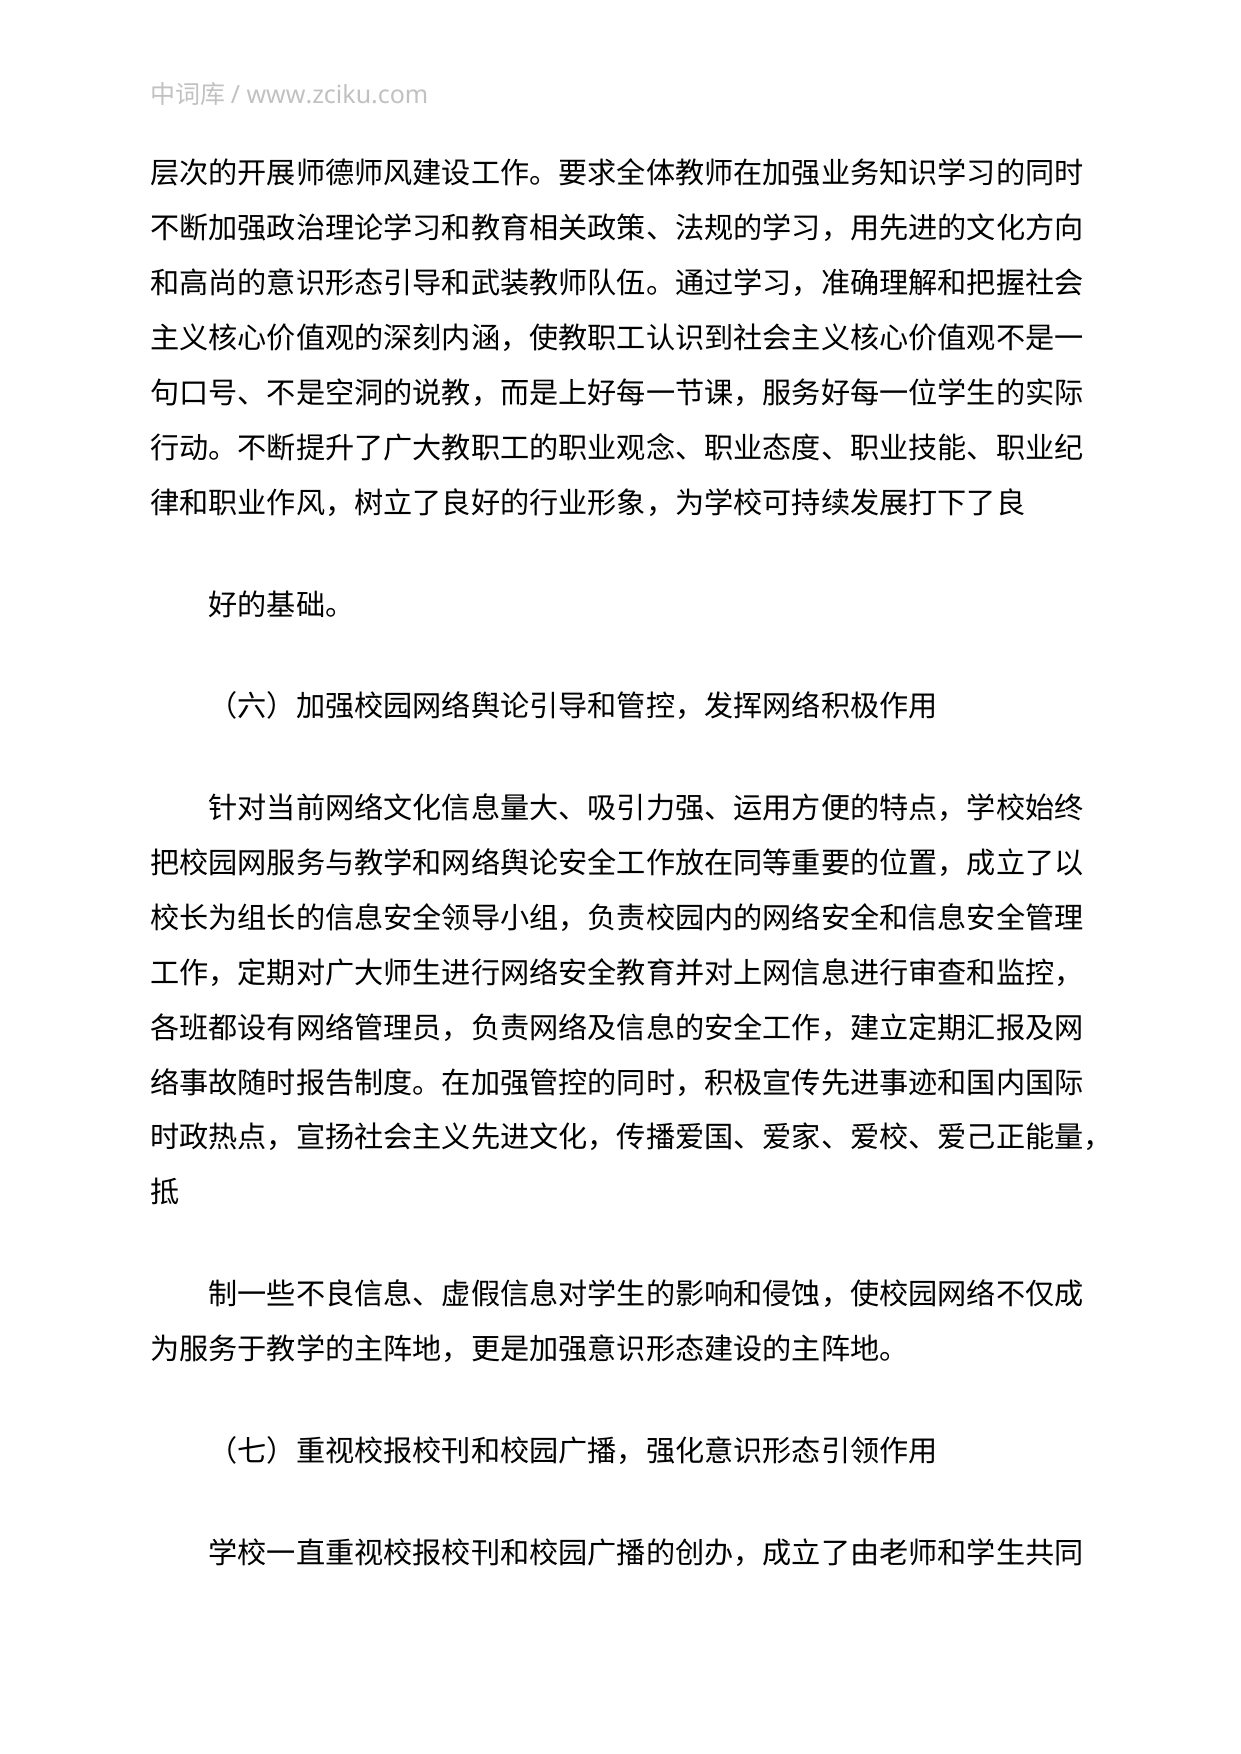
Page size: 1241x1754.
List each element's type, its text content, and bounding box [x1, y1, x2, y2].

text 制一些不良信息、虚假信息对学生的影响和侵蚀，使校园网络不仅成为服务于教学的主阵地，更是加强意识形态建设的主阵地。 [150, 1271, 1090, 1368]
text 好的基础。 [150, 581, 1090, 623]
text （六）加强校园网络舆论引导和管控，发挥网络积极作用 [150, 683, 1090, 725]
text 针对当前网络文化信息量大、吸引力强、运用方便的特点，学校始终把校园网服务与教学和网络舆论安全工作放在同等重要的位置，成立了以校长为组长的信息安全领导小组，负责校园内的网络安全和信息安全管理工作，定期对广大师生进行网络安全教育并对上网信息进行审查和监控，各班都设有网络管理员，负责网络及信息的安全工作，建立定期汇报及网络事故随时报告制度。在加强管控的同时，积极宣传先进事迹和国内国际时政热点，宣扬社会主义先进文化，传播爱国、爱家、爱校、爱己正能量，抵 [150, 785, 1090, 1211]
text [150, 1529, 1090, 1571]
text （七）重视校报校刊和校园广播，强化意识形态引领作用 [150, 1427, 1090, 1470]
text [150, 150, 1090, 522]
